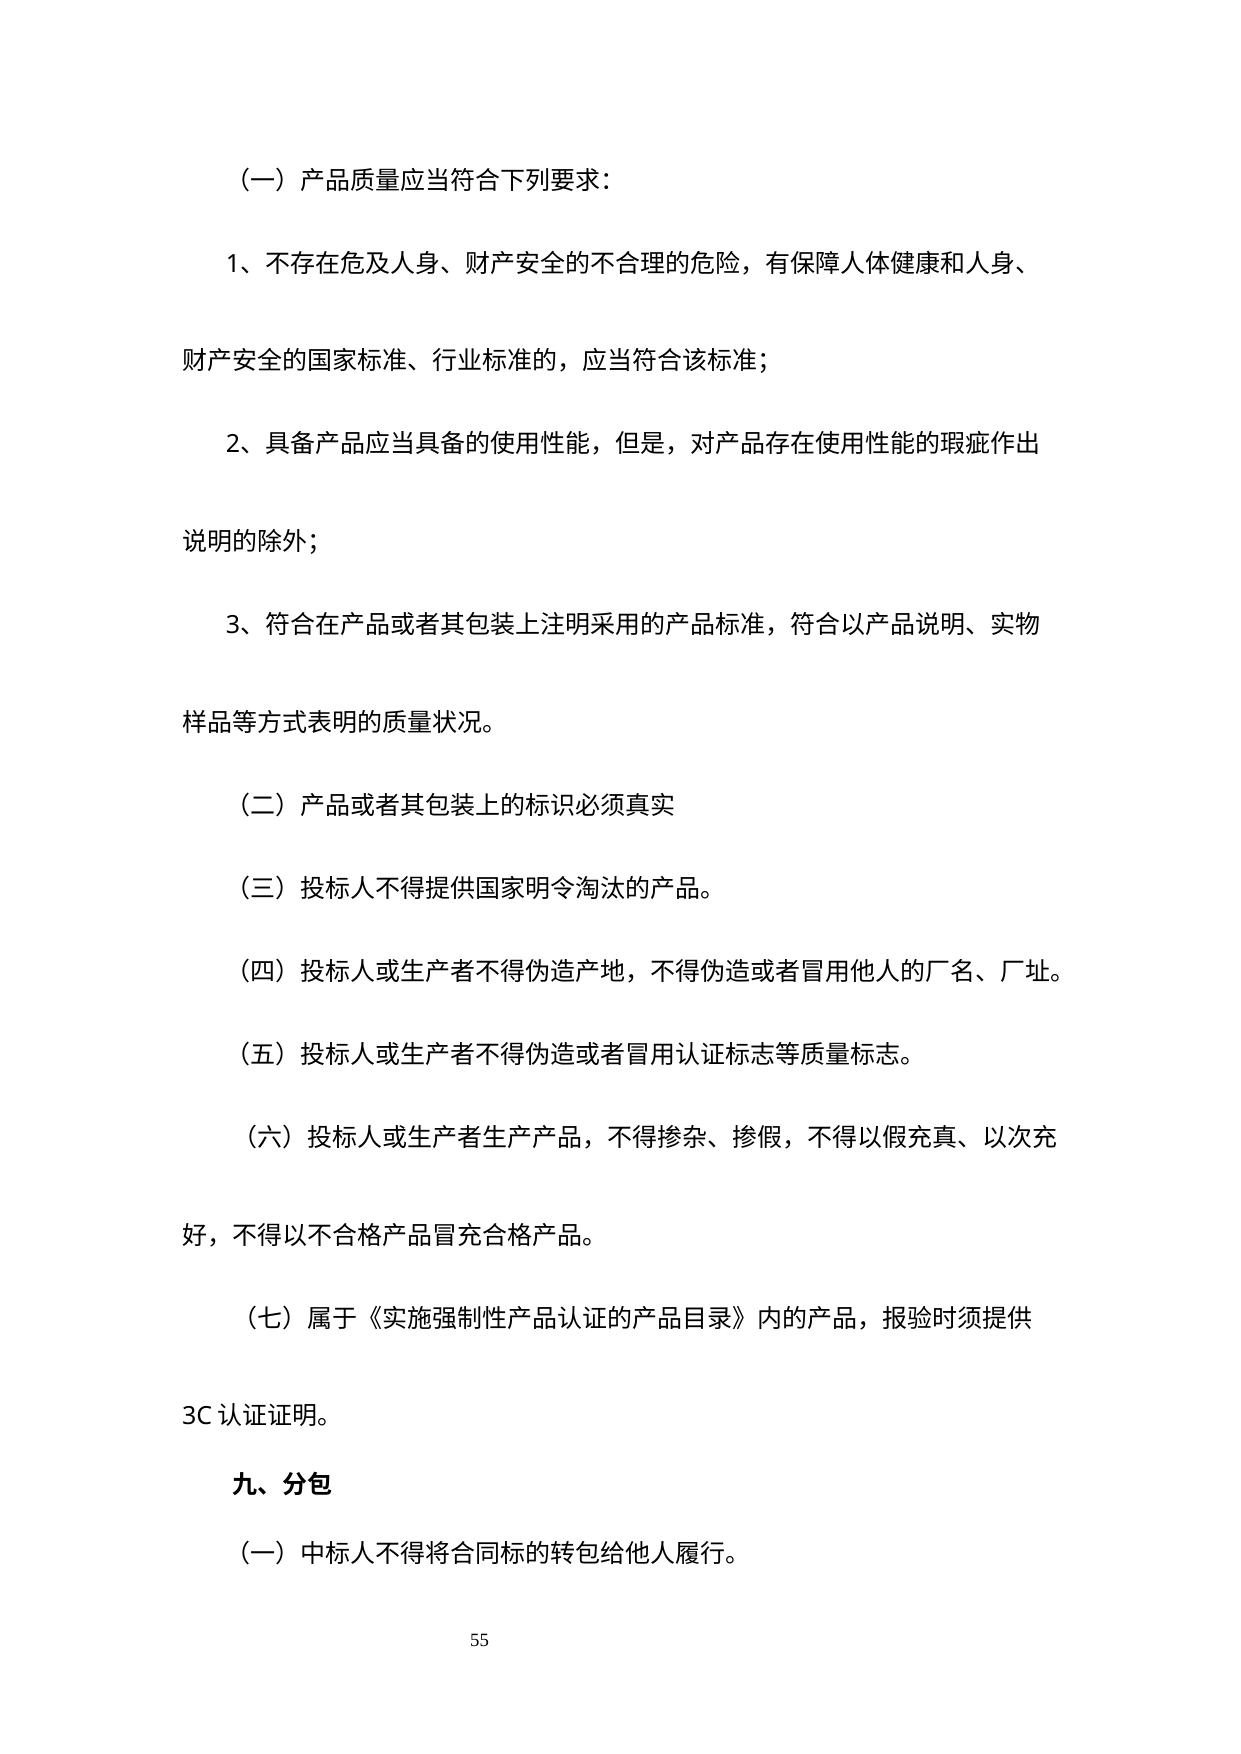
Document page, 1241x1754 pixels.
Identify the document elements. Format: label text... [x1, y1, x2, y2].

text （一）中标人不得将合同标的转包给他人履行。 [182, 1519, 1058, 1584]
text （三）投标人不得提供国家明令淘汰的产品。 [182, 854, 1058, 919]
text （四）投标人或生产者不得伪造产地，不得伪造或者冒用他人的厂名、厂址。 [182, 937, 1058, 1002]
text 2、具备产品应当具备的使用性能，但是，对产品存在使用性能的瑕疵作出说明的除外； [182, 409, 1058, 572]
text （六）投标人或生产者生产产品，不得掺杂、掺假，不得以假充真、以次充好，不得以不合格产品冒充合格产品。 [182, 1103, 1058, 1266]
text （五）投标人或生产者不得伪造或者冒用认证标志等质量标志。 [182, 1020, 1058, 1085]
text 1、不存在危及人身、财产安全的不合理的危险，有保障人体健康和人身、财产安全的国家标准、行业标准的，应当符合该标准； [182, 229, 1058, 391]
text （二）产品或者其包装上的标识必须真实 [182, 771, 1058, 836]
text 3、符合在产品或者其包装上注明采用的产品标准，符合以产品说明、实物样品等方式表明的质量状况。 [182, 590, 1058, 753]
text （一）产品质量应当符合下列要求： [182, 146, 1058, 211]
text （七）属于《实施强制性产品认证的产品目录》内的产品，报验时须提供3C认证证明。 [182, 1284, 1058, 1446]
text 九、分包 [182, 1464, 1058, 1501]
